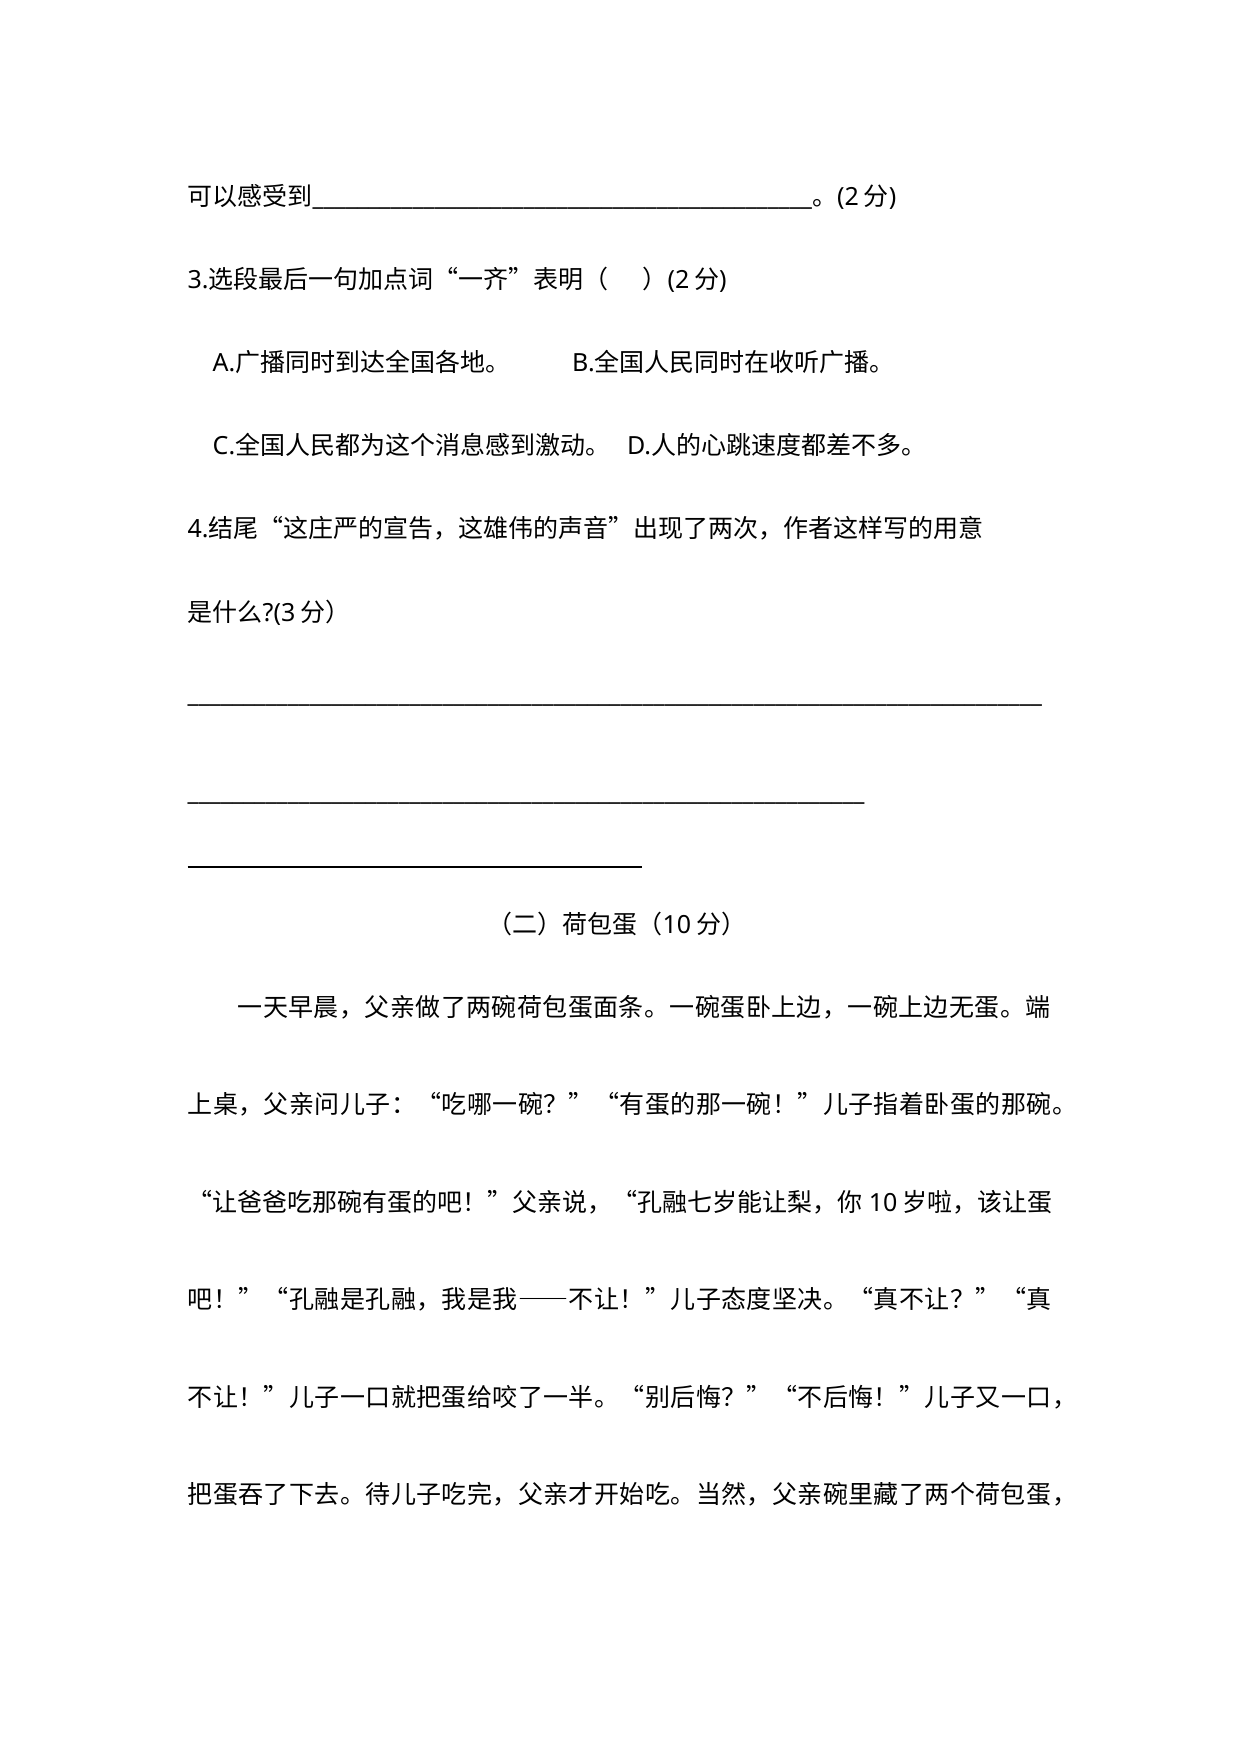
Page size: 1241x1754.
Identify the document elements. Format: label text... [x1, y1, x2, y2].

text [187, 973, 1053, 1525]
text 3.选段最后一句加点词“一齐”表明（ ）(2分) [187, 245, 1053, 310]
text __________________________________________________________________________________________________________________________________________ [187, 661, 1053, 823]
text （二）荷包蛋（10分） [187, 890, 1053, 955]
text A.广播同时到达全国各地。 B.全国人民同时在收听广播。 [187, 328, 1053, 393]
text 是什么?(3分） [187, 578, 1053, 643]
text 4.结尾“这庄严的宣告，这雄伟的声音”出现了两次，作者这样写的用意 [187, 494, 1053, 559]
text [187, 162, 1053, 227]
text C.全国人民都为这个消息感到激动。 D.人的心跳速度都差不多。 [187, 411, 1053, 476]
